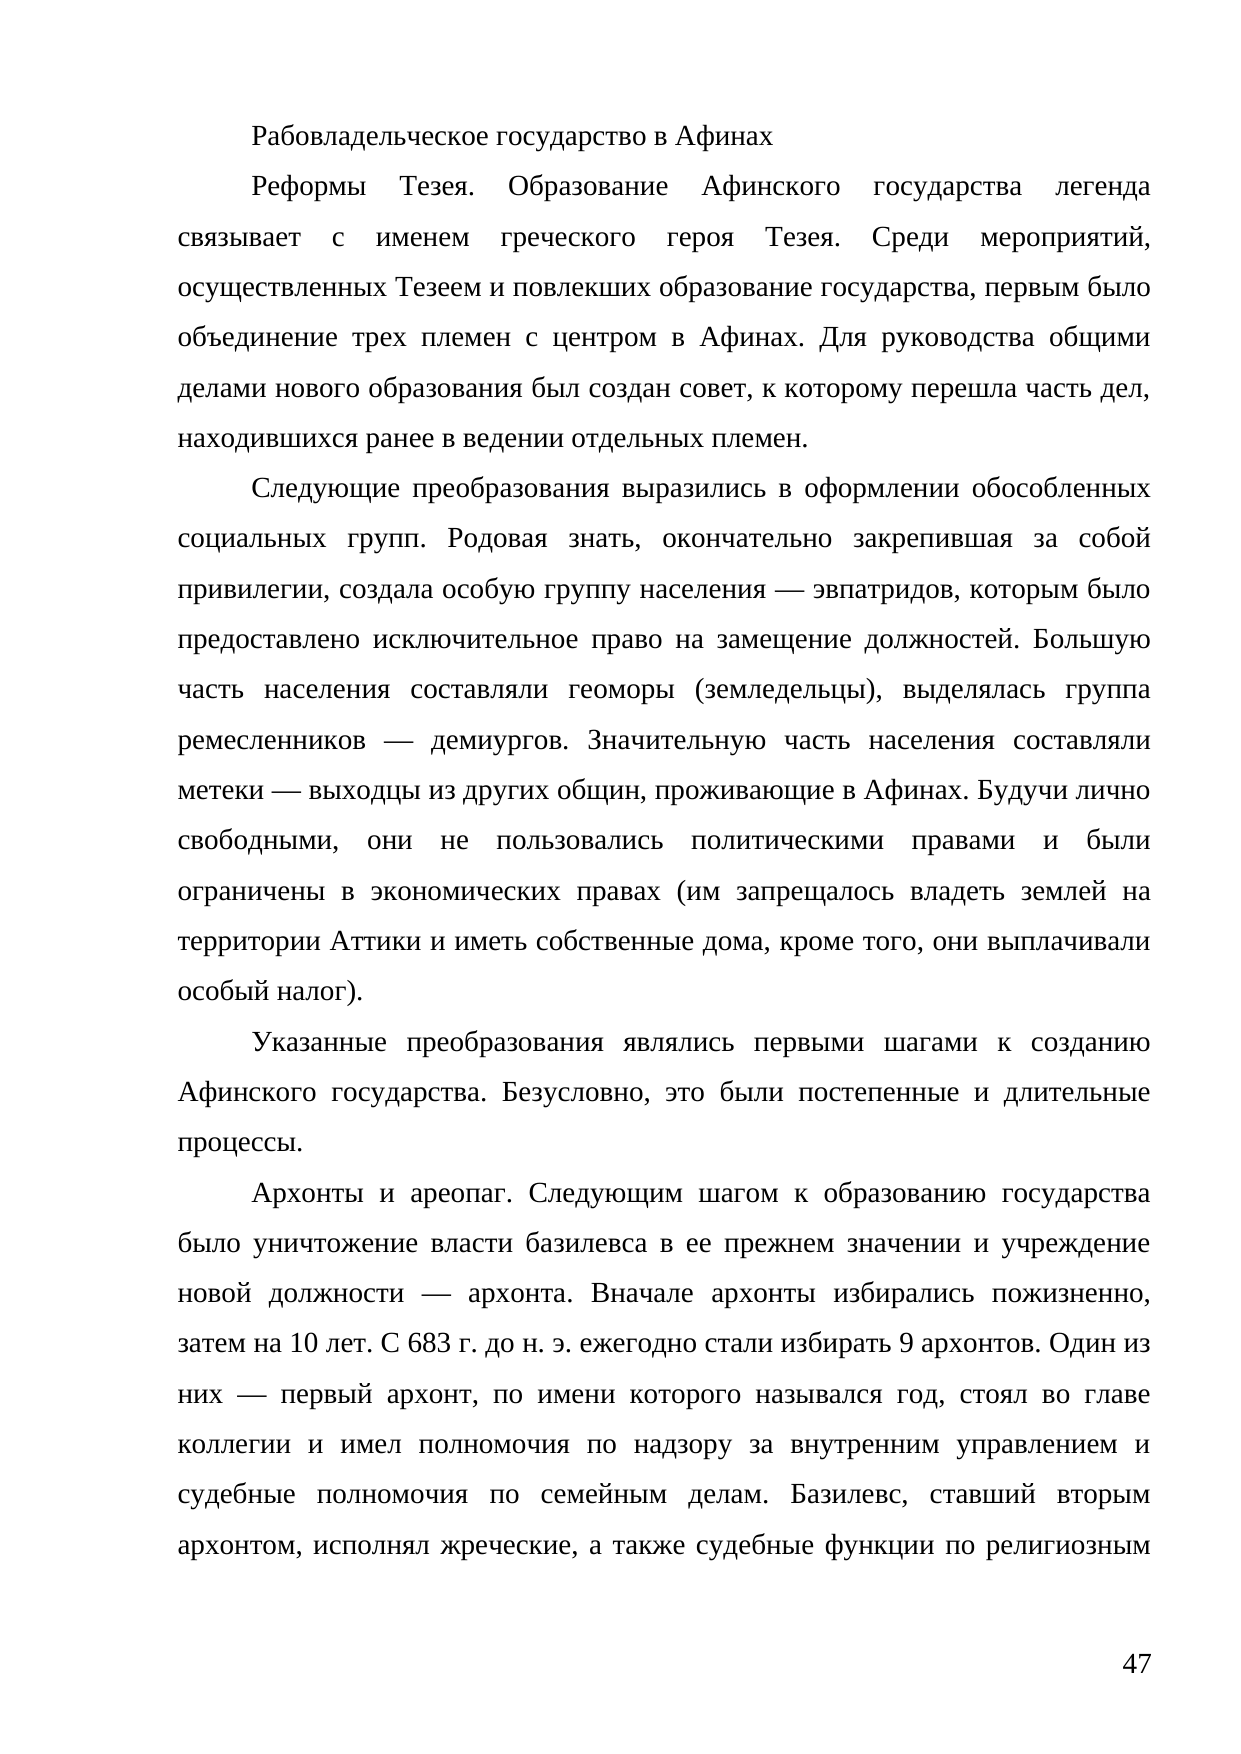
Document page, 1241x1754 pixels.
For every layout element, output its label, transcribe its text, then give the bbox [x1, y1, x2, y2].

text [177, 1175, 1152, 1560]
text Реформы Тезея. Образование Афинского государства легенда связывает с именем греческого героя Тезея. Среди мероприятий, осуществленных Тезеем и повлекших образование государства, первым было объединение трех племен с центром в Афинах. Для руководства общими делами нового образования был создан совет, к которому перешла часть дел, находившихся ранее в ведении отдельных племен. [177, 168, 1152, 453]
text Указанные преобразования являлись первыми шагами к созданию Афинского государства. Безусловно, это были постепенные и длительные процессы. [177, 1024, 1152, 1158]
text Следующие преобразования выразились в оформлении обособленных социальных групп. Родовая знать, окончательно закрепившая за собой привилегии, создала особую группу населения — эвпатридов, которым было предоставлено исключительное право на замещение должностей. Большую часть населения составляли геоморы (земледельцы), выделялась группа ремесленников — демиургов. Значительную часть населения составляли метеки — выходцы из других общин, проживающие в Афинах. Будучи лично свободными, они не пользовались политическими правами и были ограничены в экономических правах (им запрещалось владеть землей на территории Аттики и иметь собственные дома, кроме того, они выплачивали особый налог). [177, 470, 1152, 1007]
text Рабовладельческое государство в Афинах [177, 118, 1152, 152]
